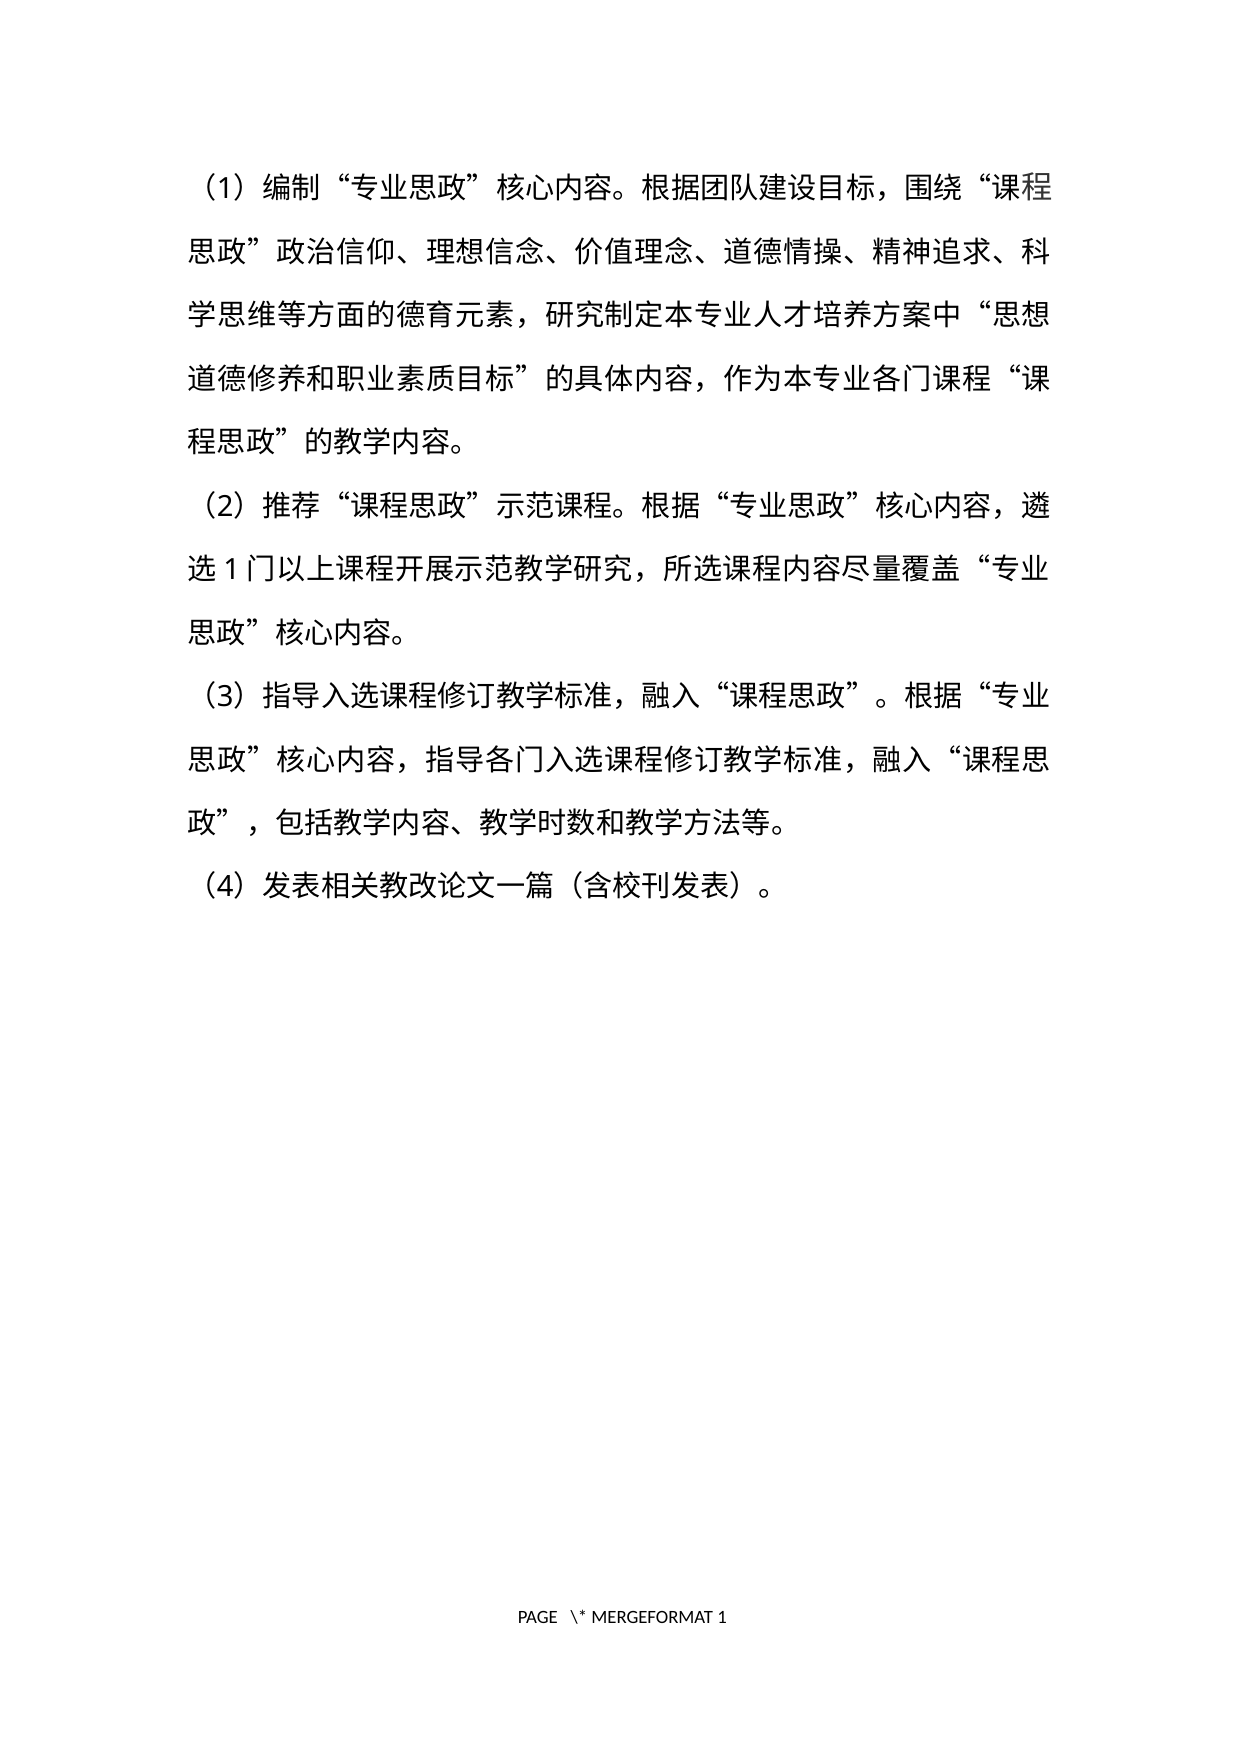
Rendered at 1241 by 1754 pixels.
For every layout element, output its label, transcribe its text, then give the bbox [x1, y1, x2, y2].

text （3）指导入选课程修订教学标准，融入“课程思政”。根据“专业思政”核心内容，指导各门入选课程修订教学标准，融入“课程思政”，包括教学内容、教学时数和教学方法等。 [187, 673, 1053, 842]
text （1）编制“专业思政”核心内容。根据团队建设目标，围绕“课程思政”政治信仰、理想信念、价值理念、道德情操、精神追求、科学思维等方面的德育元素，研究制定本专业人才培养方案中“思想道德修养和职业素质目标”的具体内容，作为本专业各门课程“课程思政”的教学内容。 [187, 162, 1053, 461]
text （2）推荐“课程思政”示范课程。根据“专业思政”核心内容，遴选1门以上课程开展示范教学研究，所选课程内容尽量覆盖“专业思政”核心内容。 [187, 482, 1053, 651]
text （4）发表相关教改论文一篇（含校刊发表）。 [187, 863, 1053, 905]
